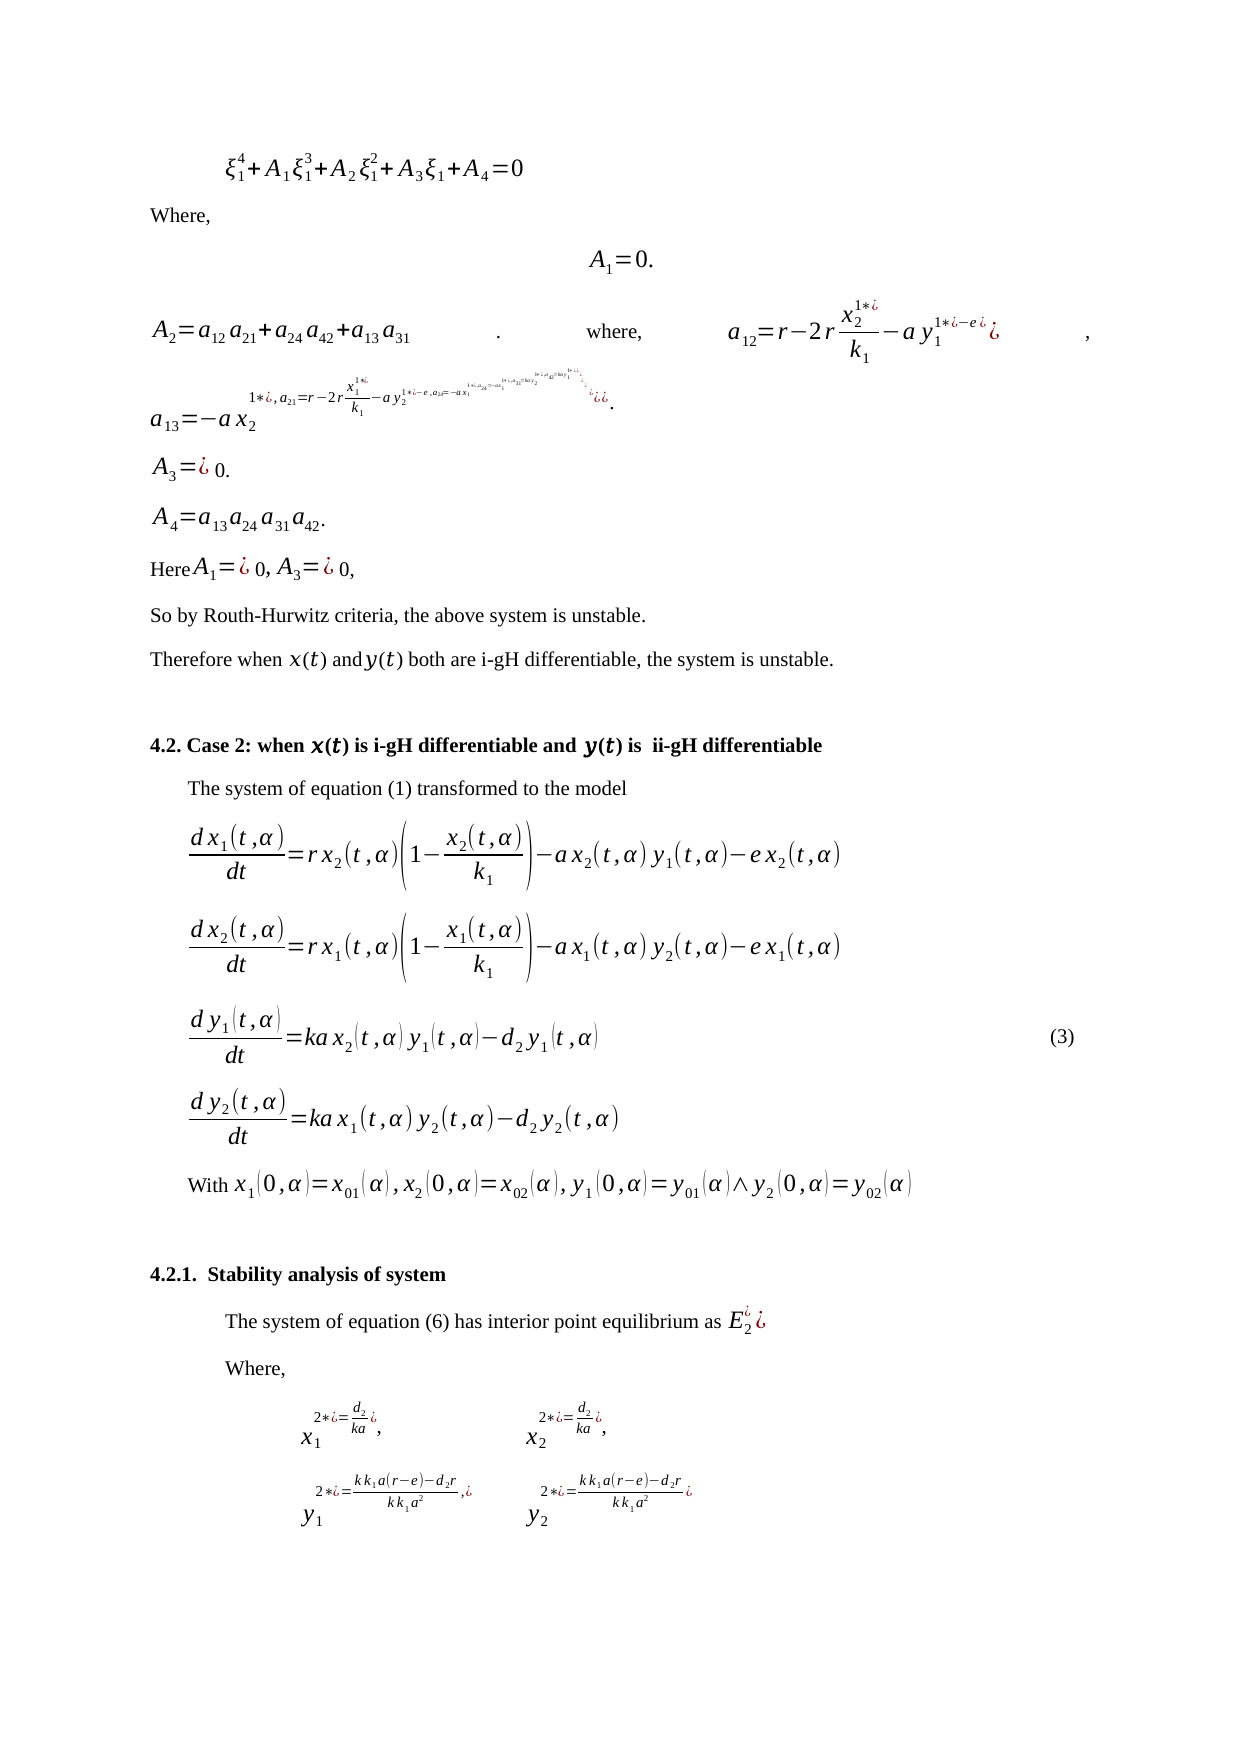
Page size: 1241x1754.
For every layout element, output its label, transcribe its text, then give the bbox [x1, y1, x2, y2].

text So by Routh-Hurwitz criteria, the above system is unstable. [150, 603, 1090, 627]
text (3) [187, 1004, 1090, 1068]
text . [150, 503, 1090, 534]
text 4.2.1. Stability analysis of system [150, 1262, 1090, 1286]
text Where, [150, 203, 1090, 227]
text , , [187, 1399, 1090, 1453]
text Where, [187, 1356, 1090, 1380]
text . where, ,. [150, 296, 1090, 434]
text The system of equation (1) transformed to the model [150, 776, 1090, 800]
text Therefore when 𝑥(𝑡) and𝑦(𝑡) both are i-gH differentiable, the system is unstable. [150, 645, 1090, 671]
text 0. [150, 453, 1090, 484]
text 4.2. Case 2: when 𝑥(𝑡) is i-gH differentiable and 𝑦(𝑡) is ii-gH differentiable [150, 732, 1090, 757]
text Here 0 0, [150, 553, 1090, 584]
text The system of equation (6) has interior point equilibrium as [187, 1305, 1090, 1338]
text With [187, 1168, 1090, 1201]
